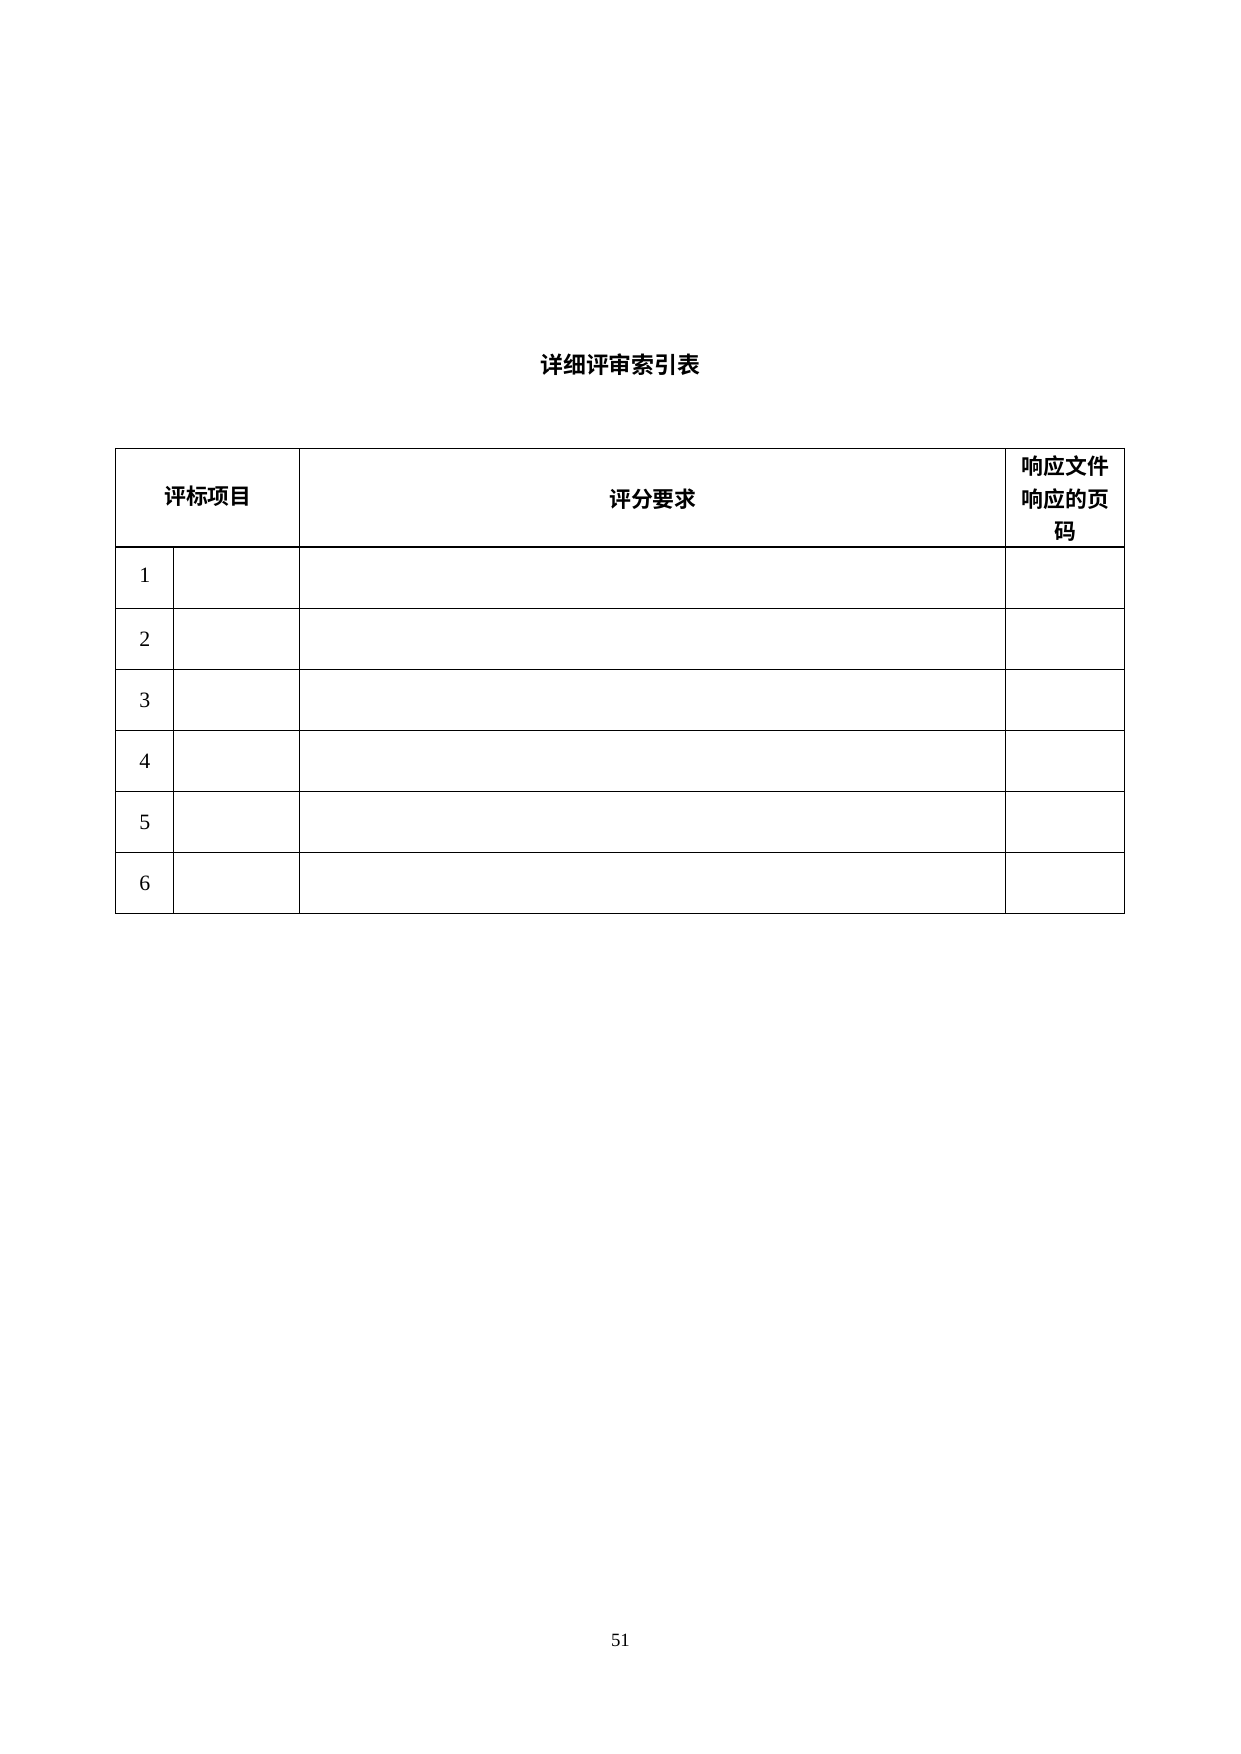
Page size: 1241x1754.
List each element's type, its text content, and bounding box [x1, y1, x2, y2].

table_cell [300, 548, 1005, 607]
table_cell [1006, 853, 1124, 913]
table_cell [300, 609, 1005, 668]
subtitle 详细评审索引表 [187, 332, 1053, 397]
table_cell [300, 731, 1005, 791]
table_header 响应文件响应的页码 [1006, 449, 1124, 546]
table_cell [174, 609, 299, 668]
table_cell [1006, 548, 1124, 607]
table_cell [1006, 792, 1124, 852]
table_cell [174, 548, 299, 607]
table_cell 3 [116, 670, 173, 729]
table_cell 5 [116, 792, 173, 852]
table_cell [174, 731, 299, 791]
table_cell [1006, 670, 1124, 729]
table_cell [174, 670, 299, 729]
table_cell 4 [116, 731, 173, 791]
table_cell [174, 792, 299, 852]
table_cell [300, 792, 1005, 852]
table_header 评标项目 [116, 449, 299, 546]
table_cell [1006, 609, 1124, 668]
table_cell [300, 670, 1005, 729]
table_cell 6 [116, 853, 173, 913]
table_header 评分要求 [300, 449, 1005, 546]
table_cell 2 [116, 609, 173, 668]
table_cell 1 [116, 548, 173, 607]
table_cell [1006, 731, 1124, 791]
table_cell [300, 853, 1005, 913]
table_cell [174, 853, 299, 913]
